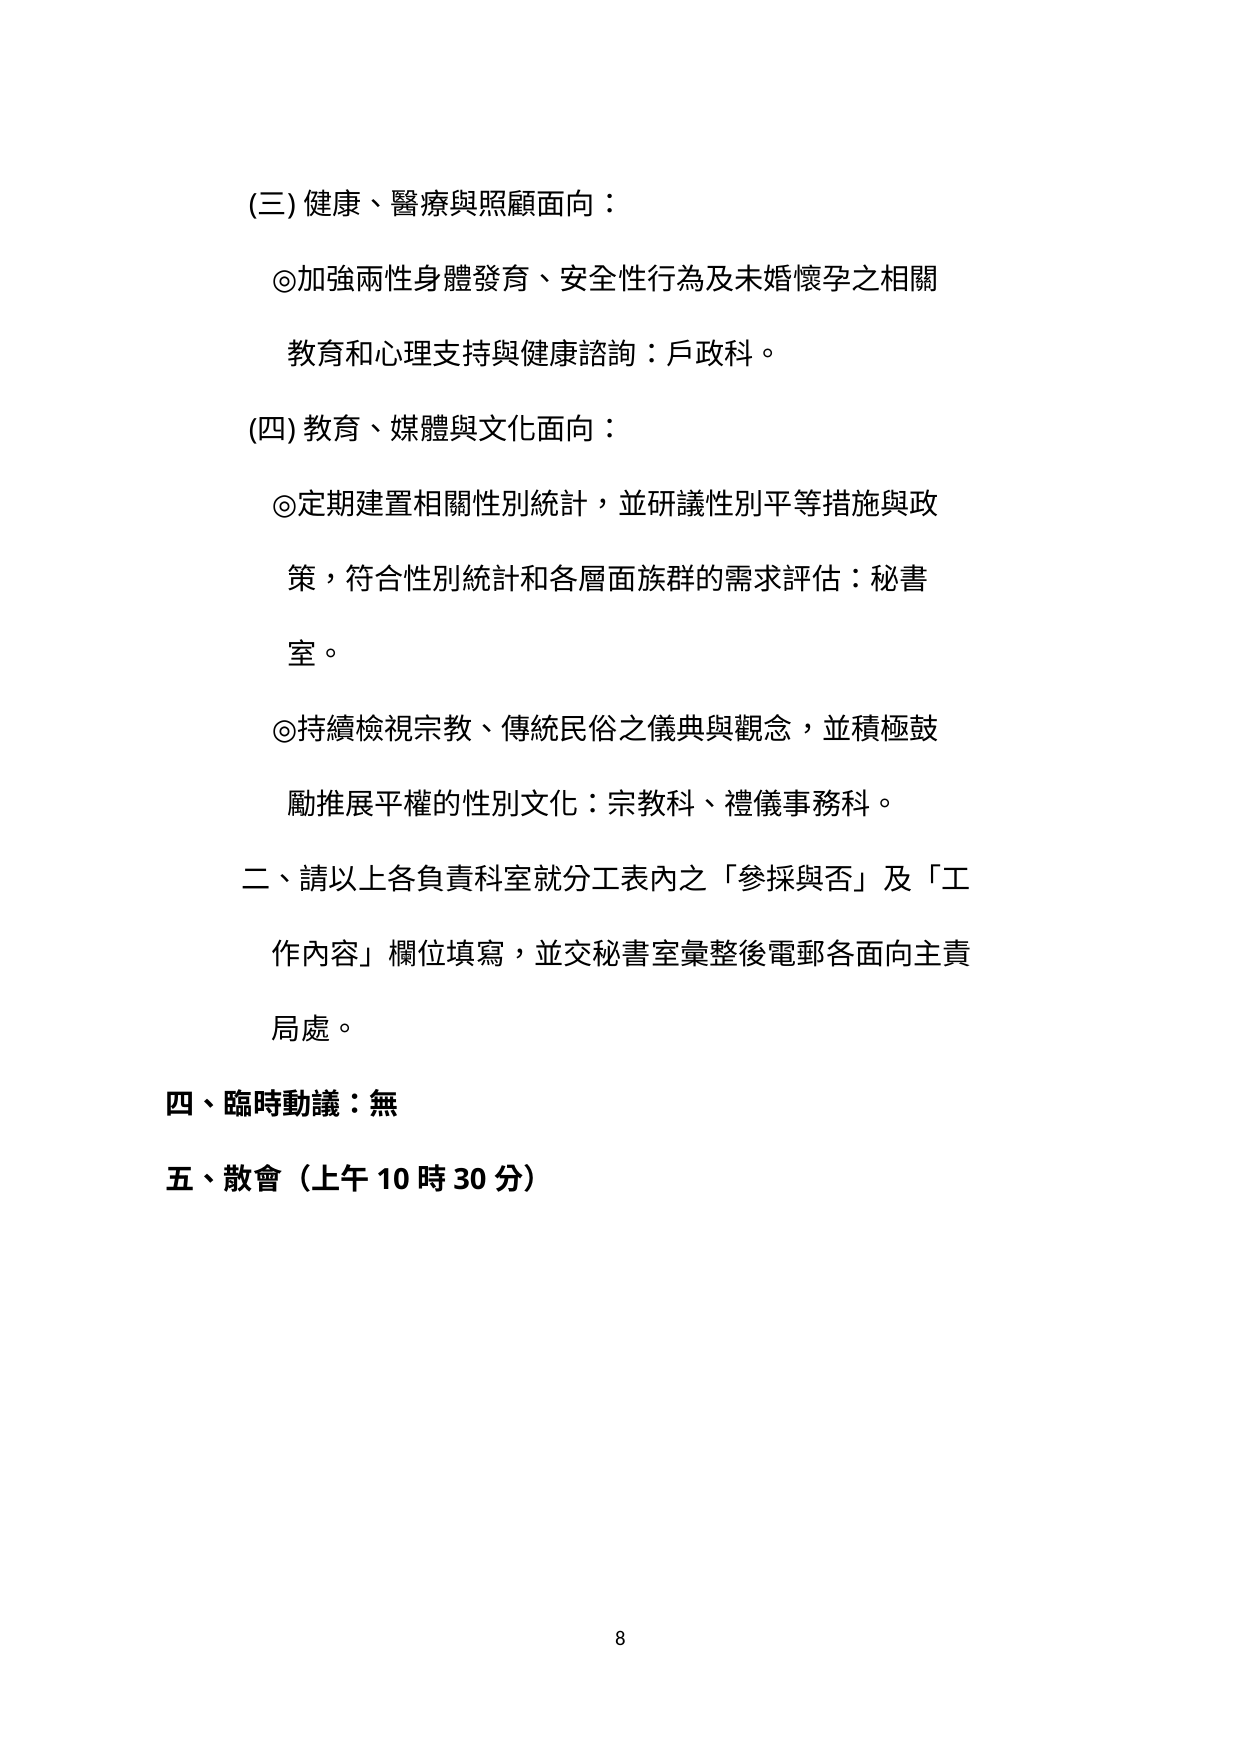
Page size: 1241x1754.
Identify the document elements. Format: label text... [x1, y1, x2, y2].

text (四) 教育、媒體與文化面向： [165, 389, 1075, 464]
text 四、臨時動議：無 [165, 1064, 1075, 1139]
text ◎持續檢視宗教、傳統民俗之儀典與觀念，並積極鼓 [165, 689, 1075, 764]
text 教育和心理支持與健康諮詢：戶政科。 [165, 314, 1075, 389]
text 局處。 [165, 989, 1075, 1064]
text ◎定期建置相關性別統計，並研議性別平等措施與政 [165, 464, 1075, 539]
text 室。 [165, 614, 1075, 689]
text 作內容」欄位填寫，並交秘書室彙整後電郵各面向主責 [165, 914, 1075, 989]
text ◎加強兩性身體發育、安全性行為及未婚懷孕之相關 [165, 239, 1075, 314]
text 五、散會（上午 10 時 30 分） [165, 1139, 1075, 1214]
text 二、請以上各負責科室就分工表內之「參採與否」及「工 [165, 839, 1075, 914]
text 策，符合性別統計和各層面族群的需求評估：秘書 [165, 539, 1075, 614]
text (三) 健康、醫療與照顧面向： [165, 164, 1075, 239]
text 勵推展平權的性別文化：宗教科、禮儀事務科。 [165, 764, 1075, 839]
